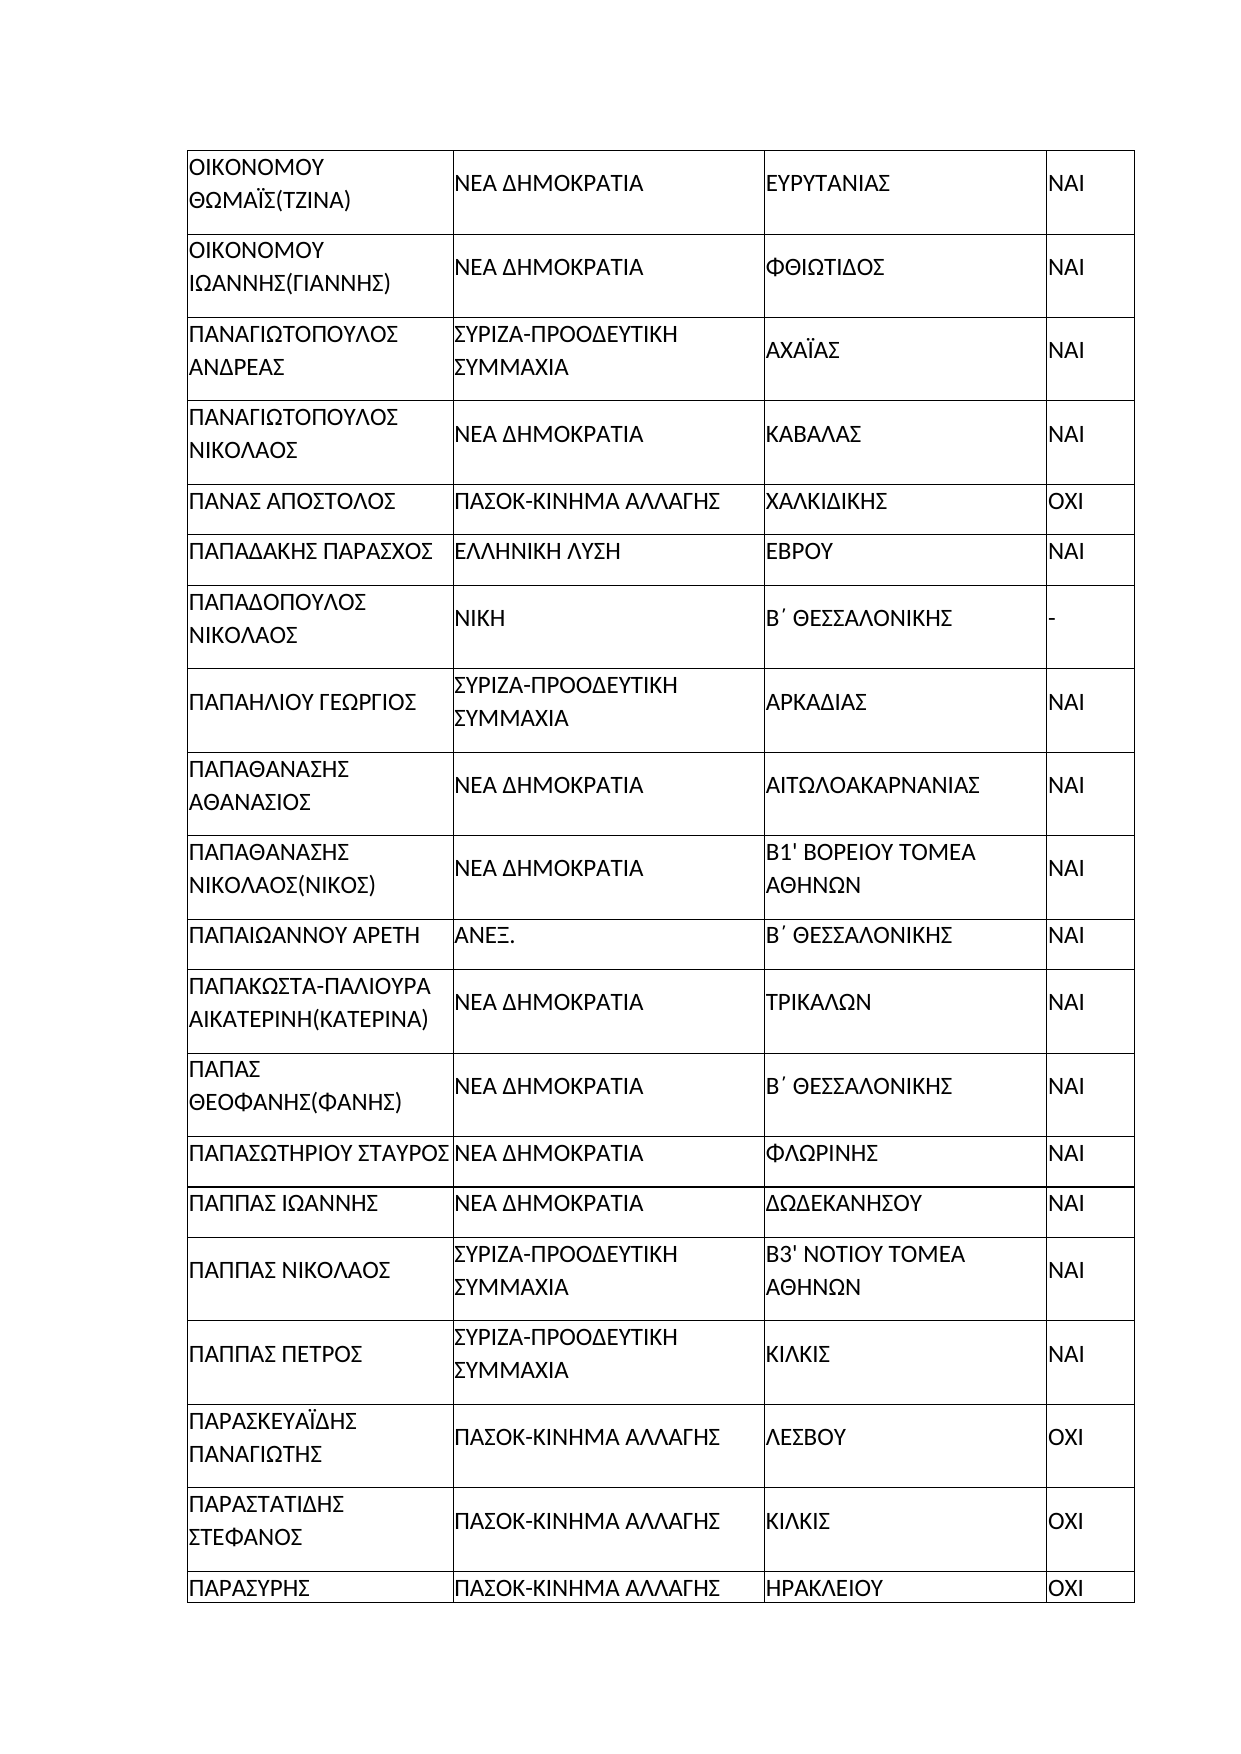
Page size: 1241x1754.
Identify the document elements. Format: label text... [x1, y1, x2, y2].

table_cell ΑΡΚΑΔΙΑΣ [765, 669, 1046, 752]
table_cell ΦΛΩΡΙΝΗΣ [765, 1137, 1046, 1186]
table_cell ΝΑΙ [1047, 235, 1134, 317]
table_cell ΝΑΙ [1047, 1188, 1134, 1237]
table_cell ΗΡΑΚΛΕΙΟΥ [765, 1572, 1046, 1602]
table_cell ΑΙΤΩΛΟΑΚΑΡΝΑΝΙΑΣ [765, 753, 1046, 835]
table_cell ΠΑΡΑΣΚΕΥΑΪΔΗΣ ΠΑΝΑΓΙΩΤΗΣ [188, 1405, 453, 1487]
table_cell ΠΑΣΟΚ-ΚΙΝΗΜΑ ΑΛΛΑΓΗΣ [454, 485, 764, 534]
table_cell ΠΑΣΟΚ-ΚΙΝΗΜΑ ΑΛΛΑΓΗΣ [454, 1488, 764, 1571]
table_cell ΝΑΙ [1047, 401, 1134, 484]
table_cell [188, 1572, 453, 1602]
table_cell ΟΙΚΟΝΟΜΟΥ ΙΩΑΝΝΗΣ(ΓΙΑΝΝΗΣ) [188, 235, 453, 317]
table_cell ΝΕΑ ΔΗΜΟΚΡΑΤΙΑ [454, 1137, 764, 1186]
table_cell ΝΑΙ [1047, 753, 1134, 835]
table_cell ΑΧΑΪΑΣ [765, 318, 1046, 400]
table_cell ΠΑΠΑΔΟΠΟΥΛΟΣ ΝΙΚΟΛΑΟΣ [188, 586, 453, 668]
table_cell ΕΛΛΗΝΙΚΗ ΛΥΣΗ [454, 535, 764, 585]
table_cell ΠΑΠΠΑΣ ΝΙΚΟΛΑΟΣ [188, 1238, 453, 1320]
table_cell ΝΑΙ [1047, 318, 1134, 400]
table_cell Β΄ ΘΕΣΣΑΛΟΝΙΚΗΣ [765, 920, 1046, 969]
table_cell ΟΧΙ [1047, 1488, 1134, 1571]
table_cell ΤΡΙΚΑΛΩΝ [765, 970, 1046, 1052]
table_cell ΕΥΡΥΤΑΝΙΑΣ [765, 151, 1046, 233]
table_cell ΟΙΚΟΝΟΜΟΥ ΘΩΜΑΪΣ(ΤΖΙΝΑ) [188, 151, 453, 233]
table_cell Β1' ΒΟΡΕΙΟΥ ΤΟΜΕΑ ΑΘΗΝΩΝ [765, 836, 1046, 918]
table_cell ΠΑΠΠΑΣ ΠΕΤΡΟΣ [188, 1321, 453, 1404]
table_cell Β΄ ΘΕΣΣΑΛΟΝΙΚΗΣ [765, 586, 1046, 668]
table_cell ΝΑΙ [1047, 1321, 1134, 1404]
table_cell ΠΑΠΑΘΑΝΑΣΗΣ ΝΙΚΟΛΑΟΣ(ΝΙΚΟΣ) [188, 836, 453, 918]
table_cell ΝΕΑ ΔΗΜΟΚΡΑΤΙΑ [454, 970, 764, 1052]
table_cell ΠΑΝΑΓΙΩΤΟΠΟΥΛΟΣ ΑΝΔΡΕΑΣ [188, 318, 453, 400]
table_cell ΧΑΛΚΙΔΙΚΗΣ [765, 485, 1046, 534]
table_cell ΠΑΠΠΑΣ ΙΩΑΝΝΗΣ [188, 1188, 453, 1237]
table_cell ΑΝΕΞ. [454, 920, 764, 969]
table_cell ΟΧΙ [1047, 1572, 1134, 1602]
table_cell ΝΕΑ ΔΗΜΟΚΡΑΤΙΑ [454, 401, 764, 484]
table_cell ΠΑΠΑΘΑΝΑΣΗΣ ΑΘΑΝΑΣΙΟΣ [188, 753, 453, 835]
table_cell ΝΙΚΗ [454, 586, 764, 668]
table_cell ΕΒΡΟΥ [765, 535, 1046, 585]
table_cell ΚΙΛΚΙΣ [765, 1321, 1046, 1404]
table_cell ΠΑΠΑΣ ΘΕΟΦΑΝΗΣ(ΦΑΝΗΣ) [188, 1054, 453, 1136]
table_cell ΝΑΙ [1047, 1054, 1134, 1136]
table_cell - [1047, 586, 1134, 668]
table_cell ΝΑΙ [1047, 836, 1134, 918]
table_cell ΝΕΑ ΔΗΜΟΚΡΑΤΙΑ [454, 151, 764, 233]
table_cell ΠΑΠΑΗΛΙΟΥ ΓΕΩΡΓΙΟΣ [188, 669, 453, 752]
table_cell ΟΧΙ [1047, 1405, 1134, 1487]
table_cell ΝΕΑ ΔΗΜΟΚΡΑΤΙΑ [454, 836, 764, 918]
table_cell ΠΑΠΑΔΑΚΗΣ ΠΑΡΑΣΧΟΣ [188, 535, 453, 585]
table_cell ΝΑΙ [1047, 1137, 1134, 1186]
table_cell ΝΑΙ [1047, 669, 1134, 752]
table_cell ΠΑΠΑΚΩΣΤΑ-ΠΑΛΙΟΥΡΑ ΑΙΚΑΤΕΡΙΝΗ(ΚΑΤΕΡΙΝΑ) [188, 970, 453, 1052]
table_cell ΣΥΡΙΖΑ-ΠΡΟΟΔΕΥΤΙΚΗ ΣΥΜΜΑΧΙΑ [454, 1321, 764, 1404]
table_cell ΠΑΝΑΣ ΑΠΟΣΤΟΛΟΣ [188, 485, 453, 534]
table_cell ΝΕΑ ΔΗΜΟΚΡΑΤΙΑ [454, 1188, 764, 1237]
table_cell ΚΙΛΚΙΣ [765, 1488, 1046, 1571]
table_cell ΚΑΒΑΛΑΣ [765, 401, 1046, 484]
table_cell ΠΑΠΑΙΩΑΝΝΟΥ ΑΡΕΤΗ [188, 920, 453, 969]
table_cell ΠΑΣΟΚ-ΚΙΝΗΜΑ ΑΛΛΑΓΗΣ [454, 1405, 764, 1487]
table_cell ΠΑΠΑΣΩΤΗΡΙΟΥ ΣΤΑΥΡΟΣ [188, 1137, 453, 1186]
table_cell ΠΑΝΑΓΙΩΤΟΠΟΥΛΟΣ ΝΙΚΟΛΑΟΣ [188, 401, 453, 484]
table_cell ΣΥΡΙΖΑ-ΠΡΟΟΔΕΥΤΙΚΗ ΣΥΜΜΑΧΙΑ [454, 669, 764, 752]
table_cell ΝΑΙ [1047, 970, 1134, 1052]
table_cell ΠΑΡΑΣΤΑΤΙΔΗΣ ΣΤΕΦΑΝΟΣ [188, 1488, 453, 1571]
table_cell ΝΑΙ [1047, 920, 1134, 969]
table_cell ΝΑΙ [1047, 151, 1134, 233]
table_cell ΝΕΑ ΔΗΜΟΚΡΑΤΙΑ [454, 753, 764, 835]
table_cell ΣΥΡΙΖΑ-ΠΡΟΟΔΕΥΤΙΚΗ ΣΥΜΜΑΧΙΑ [454, 1238, 764, 1320]
table_cell ΝΑΙ [1047, 535, 1134, 585]
table_cell ΝΕΑ ΔΗΜΟΚΡΑΤΙΑ [454, 235, 764, 317]
table_cell ΦΘΙΩΤΙΔΟΣ [765, 235, 1046, 317]
table_cell ΝΑΙ [1047, 1238, 1134, 1320]
table_cell ΔΩΔΕΚΑΝΗΣΟΥ [765, 1188, 1046, 1237]
table_cell ΣΥΡΙΖΑ-ΠΡΟΟΔΕΥΤΙΚΗ ΣΥΜΜΑΧΙΑ [454, 318, 764, 400]
table_cell ΝΕΑ ΔΗΜΟΚΡΑΤΙΑ [454, 1054, 764, 1136]
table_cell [454, 1572, 764, 1602]
table_cell Β3' ΝΟΤΙΟΥ ΤΟΜΕΑ ΑΘΗΝΩΝ [765, 1238, 1046, 1320]
table_cell ΛΕΣΒΟΥ [765, 1405, 1046, 1487]
table_cell Β΄ ΘΕΣΣΑΛΟΝΙΚΗΣ [765, 1054, 1046, 1136]
table_cell ΟΧΙ [1047, 485, 1134, 534]
